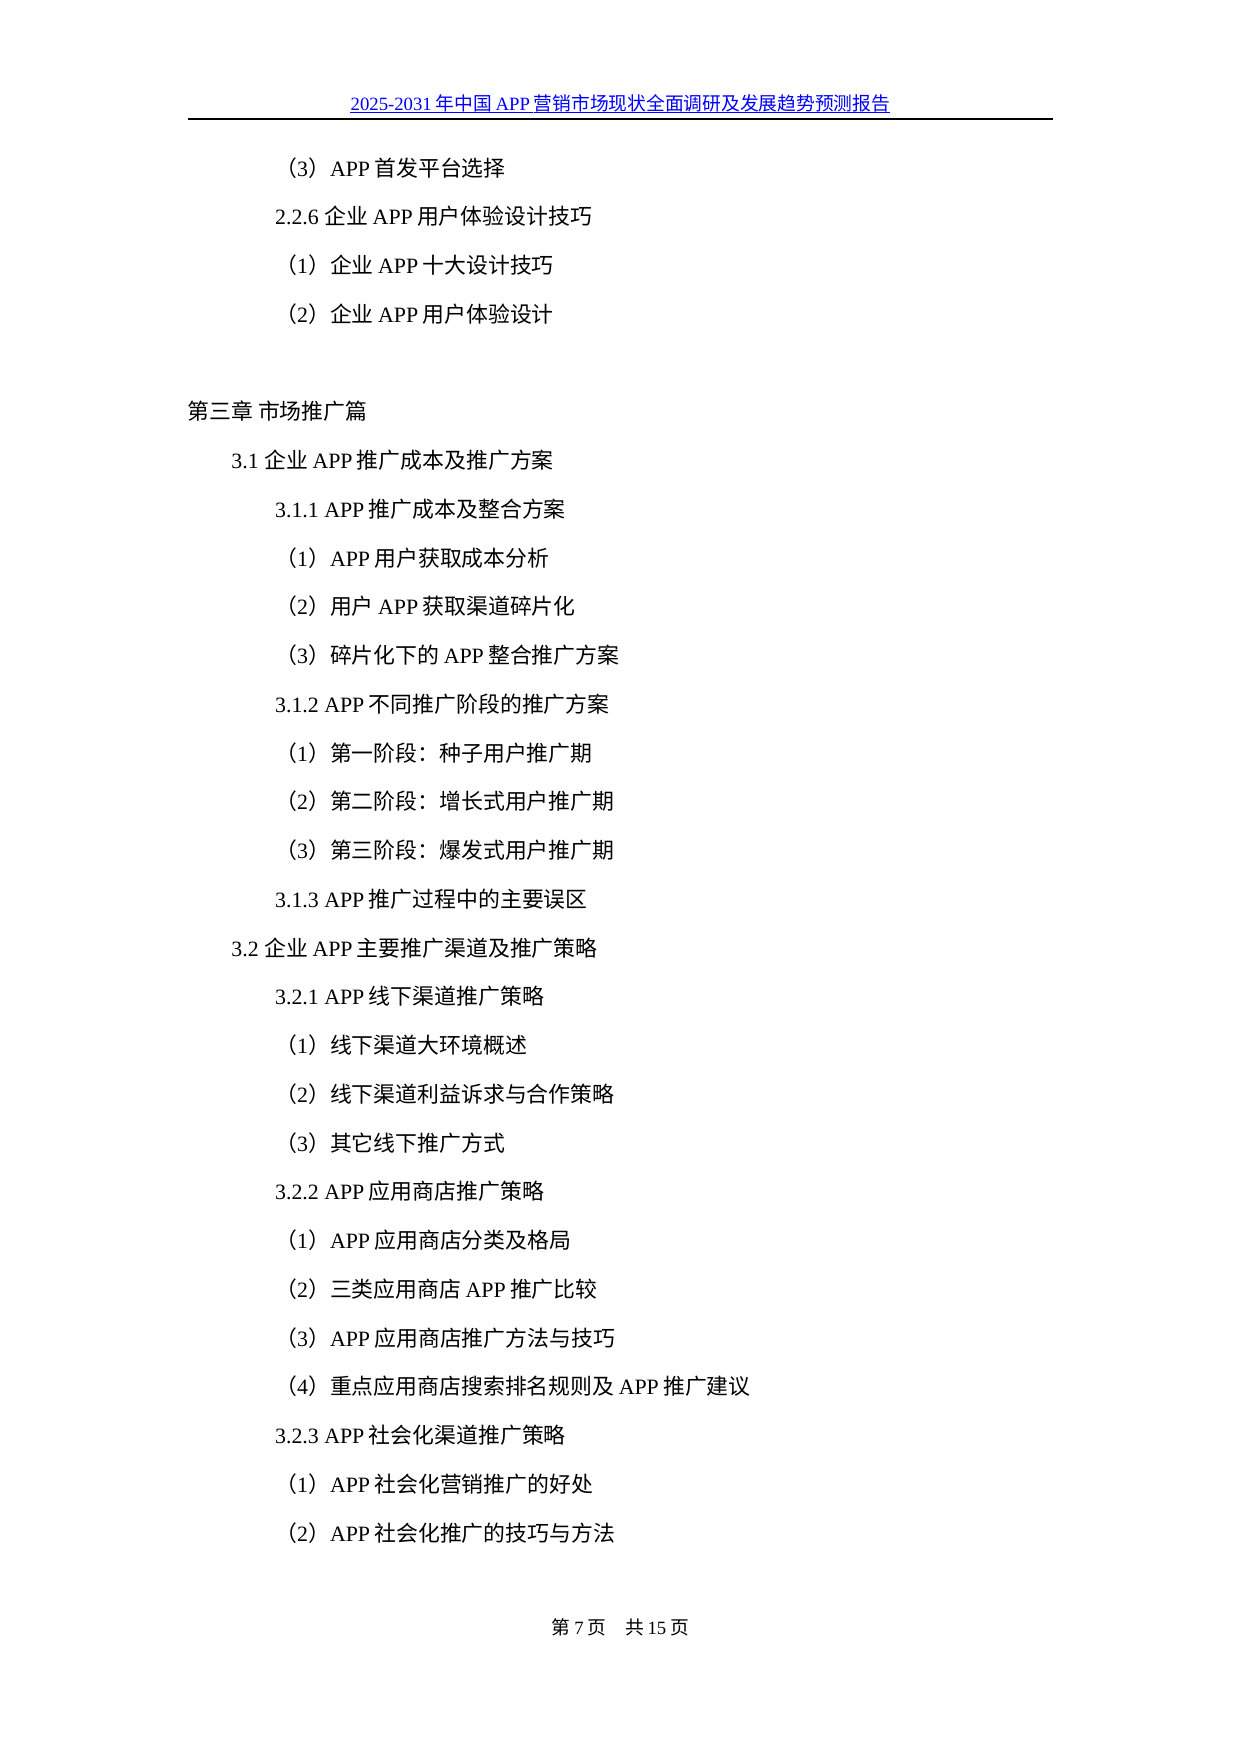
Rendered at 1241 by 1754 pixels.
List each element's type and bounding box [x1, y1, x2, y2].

text [187, 150, 1053, 1548]
